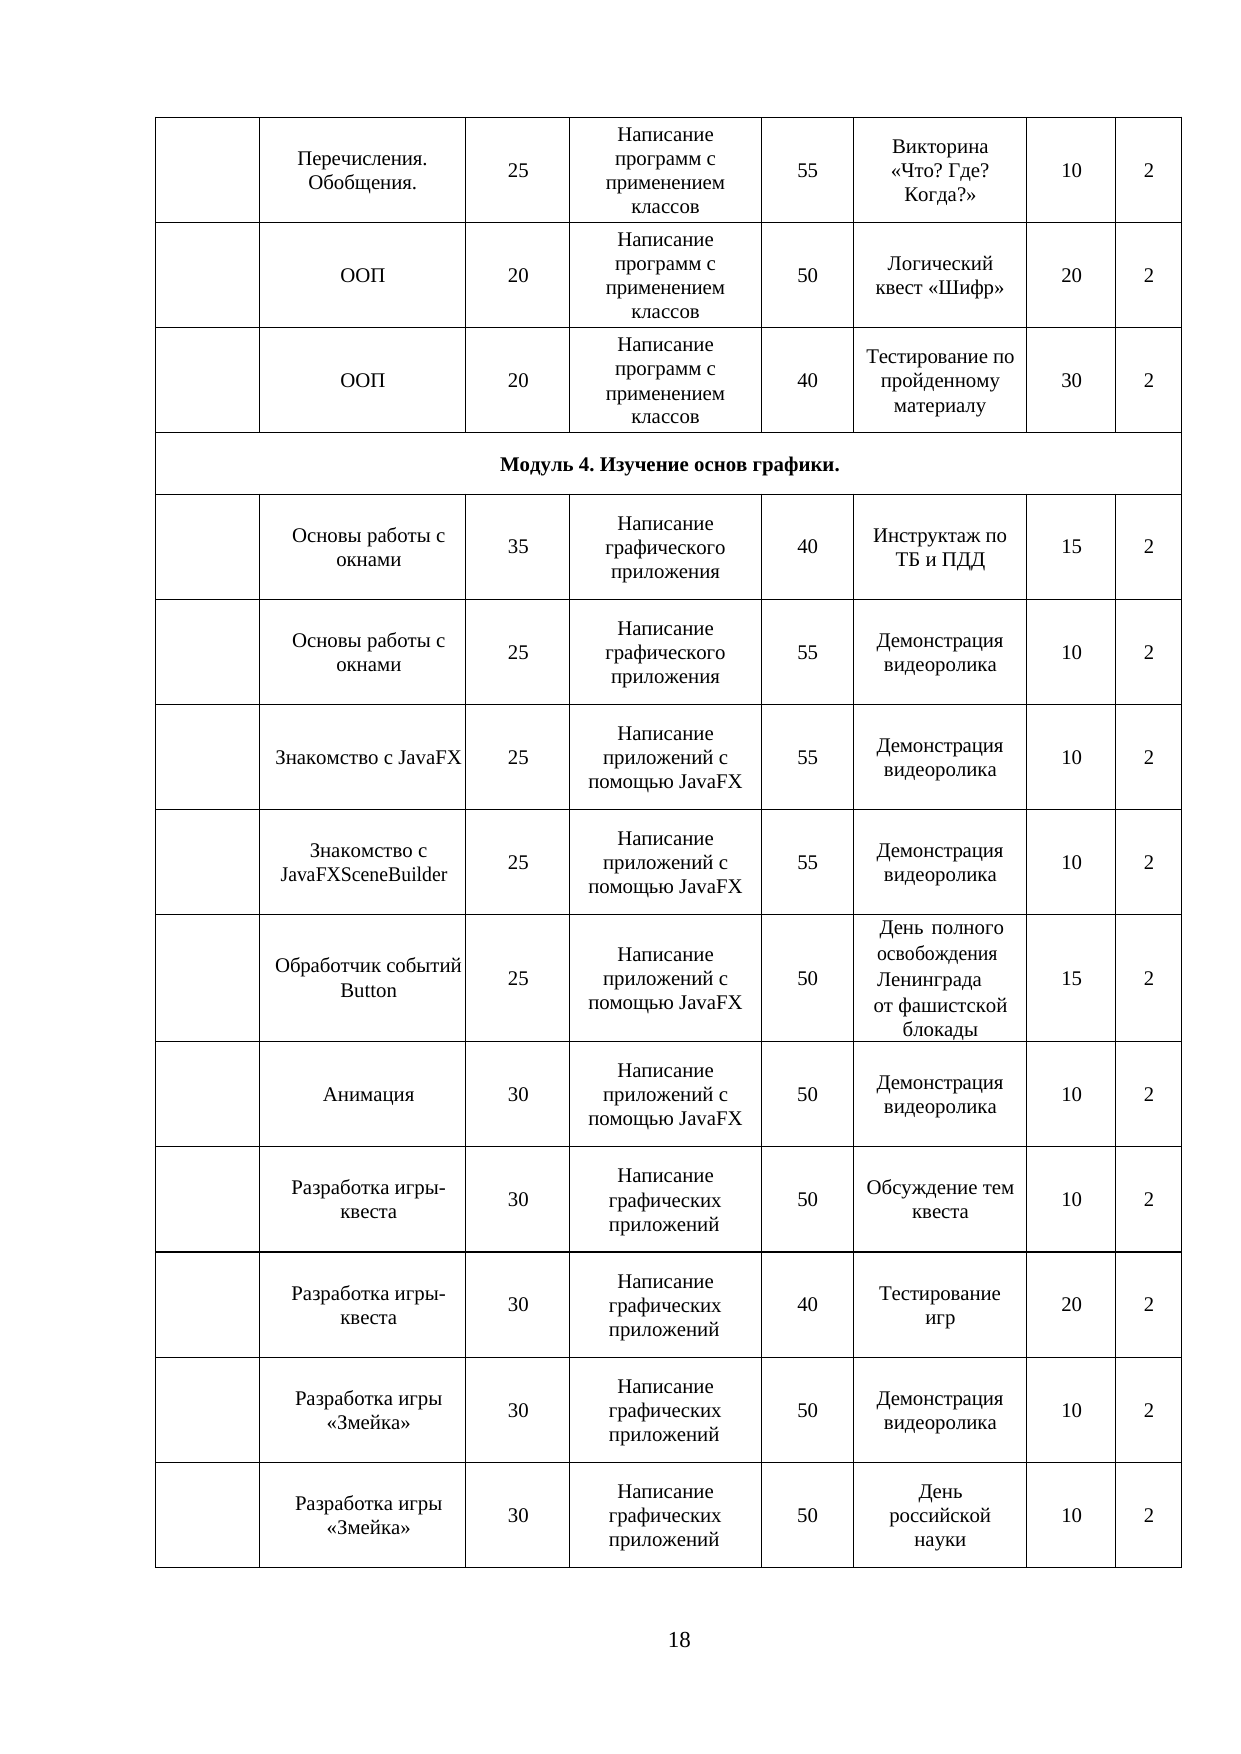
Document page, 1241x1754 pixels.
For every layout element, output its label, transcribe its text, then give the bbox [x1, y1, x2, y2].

table_cell Основы работы с окнами [260, 600, 465, 704]
table_cell 50 [762, 915, 853, 1041]
table_cell Демонстрация видеоролика [854, 600, 1026, 704]
table_cell 55 [762, 600, 853, 704]
table_cell 30 [466, 1042, 569, 1146]
table_cell Написание графических приложений [570, 1463, 761, 1567]
table_cell [156, 1042, 259, 1146]
table_cell 30 [466, 1358, 569, 1462]
table_cell Разработка игры «Змейка» [260, 1463, 465, 1567]
table_cell Знакомство с JavaFX [260, 705, 465, 809]
table_cell 50 [762, 1358, 853, 1462]
table_cell Разработка игры «Змейка» [260, 1358, 465, 1462]
table_cell 50 [762, 1042, 853, 1146]
table_cell Тестирование игр [854, 1253, 1026, 1357]
table_header Викторина «Что? Где? Когда?» [854, 118, 1026, 222]
table_cell 20 [466, 223, 569, 327]
table_cell 50 [762, 1463, 853, 1567]
table_cell Написание приложений с помощью JavaFX [570, 705, 761, 809]
table_cell 40 [762, 328, 853, 432]
table_cell 30 [1027, 328, 1115, 432]
table_header 55 [762, 118, 853, 222]
table_cell 2 [1116, 1253, 1181, 1357]
table_cell [156, 1358, 259, 1462]
table_cell Обсуждение тем квеста [854, 1147, 1026, 1251]
table_cell День полного освобождения Ленинграда от фашистской блокады [854, 915, 1026, 1041]
table_cell Тестирование по пройденному материалу [854, 328, 1026, 432]
table_cell 30 [466, 1463, 569, 1567]
table_cell 25 [466, 600, 569, 704]
table_cell Демонстрация видеоролика [854, 1042, 1026, 1146]
table_cell 25 [466, 915, 569, 1041]
table_cell 50 [762, 223, 853, 327]
table_cell [156, 1463, 259, 1567]
table_header Перечисления. Обобщения. [260, 118, 465, 222]
table_cell 2 [1116, 1147, 1181, 1251]
table_cell [156, 223, 259, 327]
table_cell 10 [1027, 1463, 1115, 1567]
table_cell 2 [1116, 1463, 1181, 1567]
table_header [156, 118, 259, 222]
table_cell 10 [1027, 810, 1115, 914]
table_cell 15 [1027, 915, 1115, 1041]
table_cell Разработка игры- квеста [260, 1147, 465, 1251]
table_cell Написание приложений с помощью JavaFX [570, 915, 761, 1041]
table_cell 2 [1116, 600, 1181, 704]
table_cell 40 [762, 1253, 853, 1357]
table_cell 2 [1116, 328, 1181, 432]
table_cell 50 [762, 1147, 853, 1251]
table_cell Знакомство с JavaFXSceneBuilder [260, 810, 465, 914]
table_cell [156, 600, 259, 704]
table_cell 30 [466, 1147, 569, 1251]
table_cell 35 [466, 495, 569, 599]
table_cell 2 [1116, 223, 1181, 327]
table_cell [156, 495, 259, 599]
table_cell 10 [1027, 1042, 1115, 1146]
table_cell День российской науки [854, 1463, 1026, 1567]
table_cell 20 [1027, 223, 1115, 327]
table_cell Написание графических приложений [570, 1253, 761, 1357]
table_cell 20 [1027, 1253, 1115, 1357]
table_cell Написание графических приложений [570, 1358, 761, 1462]
table_cell 2 [1116, 810, 1181, 914]
table_cell 10 [1027, 705, 1115, 809]
table_cell 2 [1116, 1042, 1181, 1146]
table_cell Написание программ с применением классов [570, 328, 761, 432]
table_cell 10 [1027, 1358, 1115, 1462]
table_cell [156, 1253, 259, 1357]
table_cell 25 [466, 810, 569, 914]
table_cell [156, 810, 259, 914]
table_cell Написание приложений с помощью JavaFX [570, 1042, 761, 1146]
table_cell 15 [1027, 495, 1115, 599]
table_cell 40 [762, 495, 853, 599]
table_cell 55 [762, 705, 853, 809]
table_cell Написание графического приложения [570, 600, 761, 704]
table_cell 25 [466, 705, 569, 809]
table_header Написание программ с применением классов [570, 118, 761, 222]
table_cell Написание графического приложения [570, 495, 761, 599]
table_cell [156, 915, 259, 1041]
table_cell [570, 223, 761, 327]
table_header 2 [1116, 118, 1181, 222]
table_cell ООП [260, 223, 465, 327]
table_cell Демонстрация видеоролика [854, 1358, 1026, 1462]
table_cell Демонстрация видеоролика [854, 705, 1026, 809]
table_cell 2 [1116, 1358, 1181, 1462]
table_cell [156, 705, 259, 809]
table_cell 10 [1027, 600, 1115, 704]
table_header 10 [1027, 118, 1115, 222]
table_cell 2 [1116, 705, 1181, 809]
table_cell Обработчик событий Button [260, 915, 465, 1041]
table_cell 2 [1116, 915, 1181, 1041]
table_cell Основы работы с окнами [260, 495, 465, 599]
table_cell 2 [1116, 495, 1181, 599]
table_cell Инструктаж по ТБ и ПДД [854, 495, 1026, 599]
table_header 25 [466, 118, 569, 222]
table_cell 55 [762, 810, 853, 914]
table_cell Разработка игры- квеста [260, 1253, 465, 1357]
table_cell Модуль 4. Изучение основ графики. [156, 433, 1181, 493]
table_cell [156, 328, 259, 432]
table_cell 20 [466, 328, 569, 432]
table_cell 10 [1027, 1147, 1115, 1251]
table_cell Логический квест «Шифр» [854, 223, 1026, 327]
table_cell 30 [466, 1253, 569, 1357]
table_cell Анимация [260, 1042, 465, 1146]
table_cell Написание графических приложений [570, 1147, 761, 1251]
table_cell Демонстрация видеоролика [854, 810, 1026, 914]
table_cell ООП [260, 328, 465, 432]
table_cell [156, 1147, 259, 1251]
table_cell Написание приложений с помощью JavaFX [570, 810, 761, 914]
